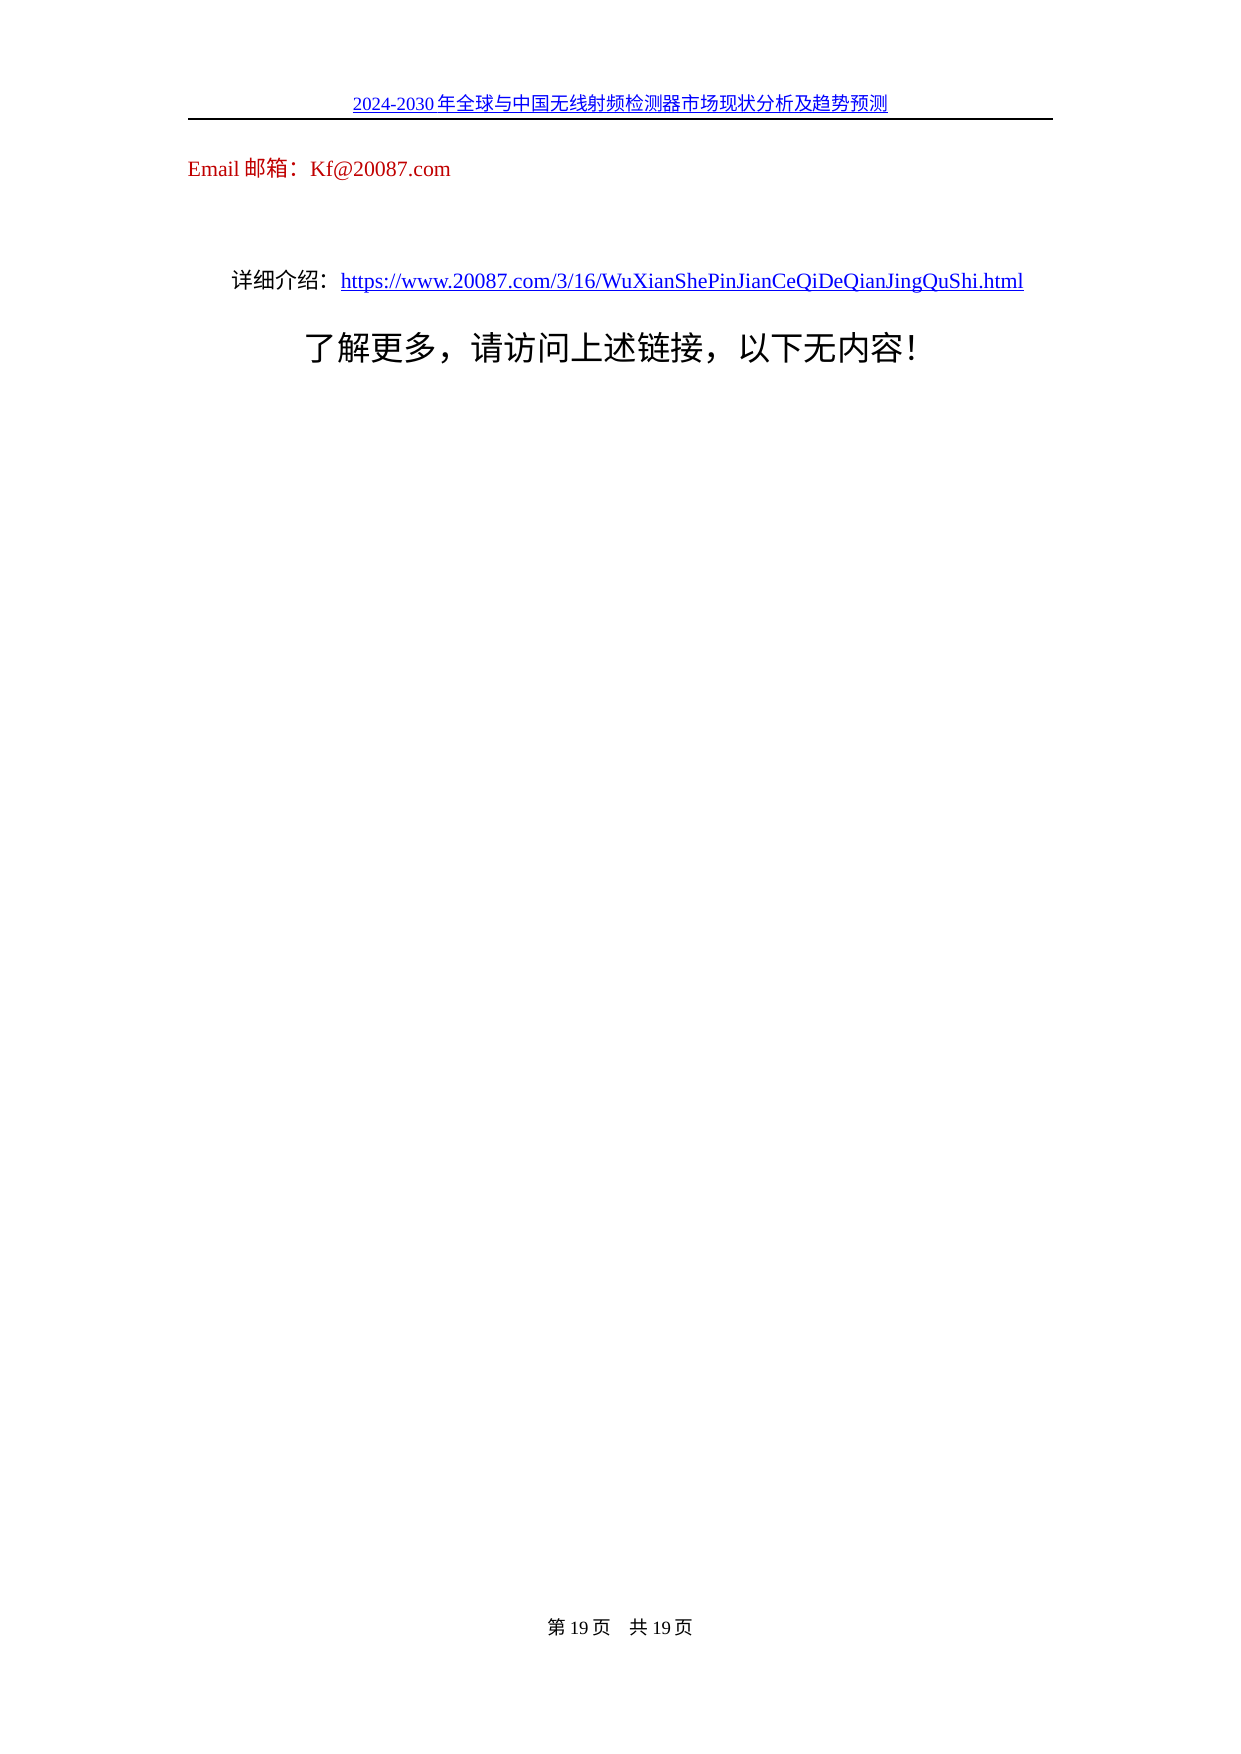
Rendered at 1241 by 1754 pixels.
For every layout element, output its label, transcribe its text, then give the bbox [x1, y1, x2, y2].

text Email邮箱：Kf@20087.com [187, 150, 1053, 183]
title 了解更多，请访问上述链接，以下无内容！ [187, 313, 1053, 378]
text 详细介绍：https://www.20087.com/3/16/WuXianShePinJianCeQiDeQianJingQuShi.html [187, 263, 1053, 296]
